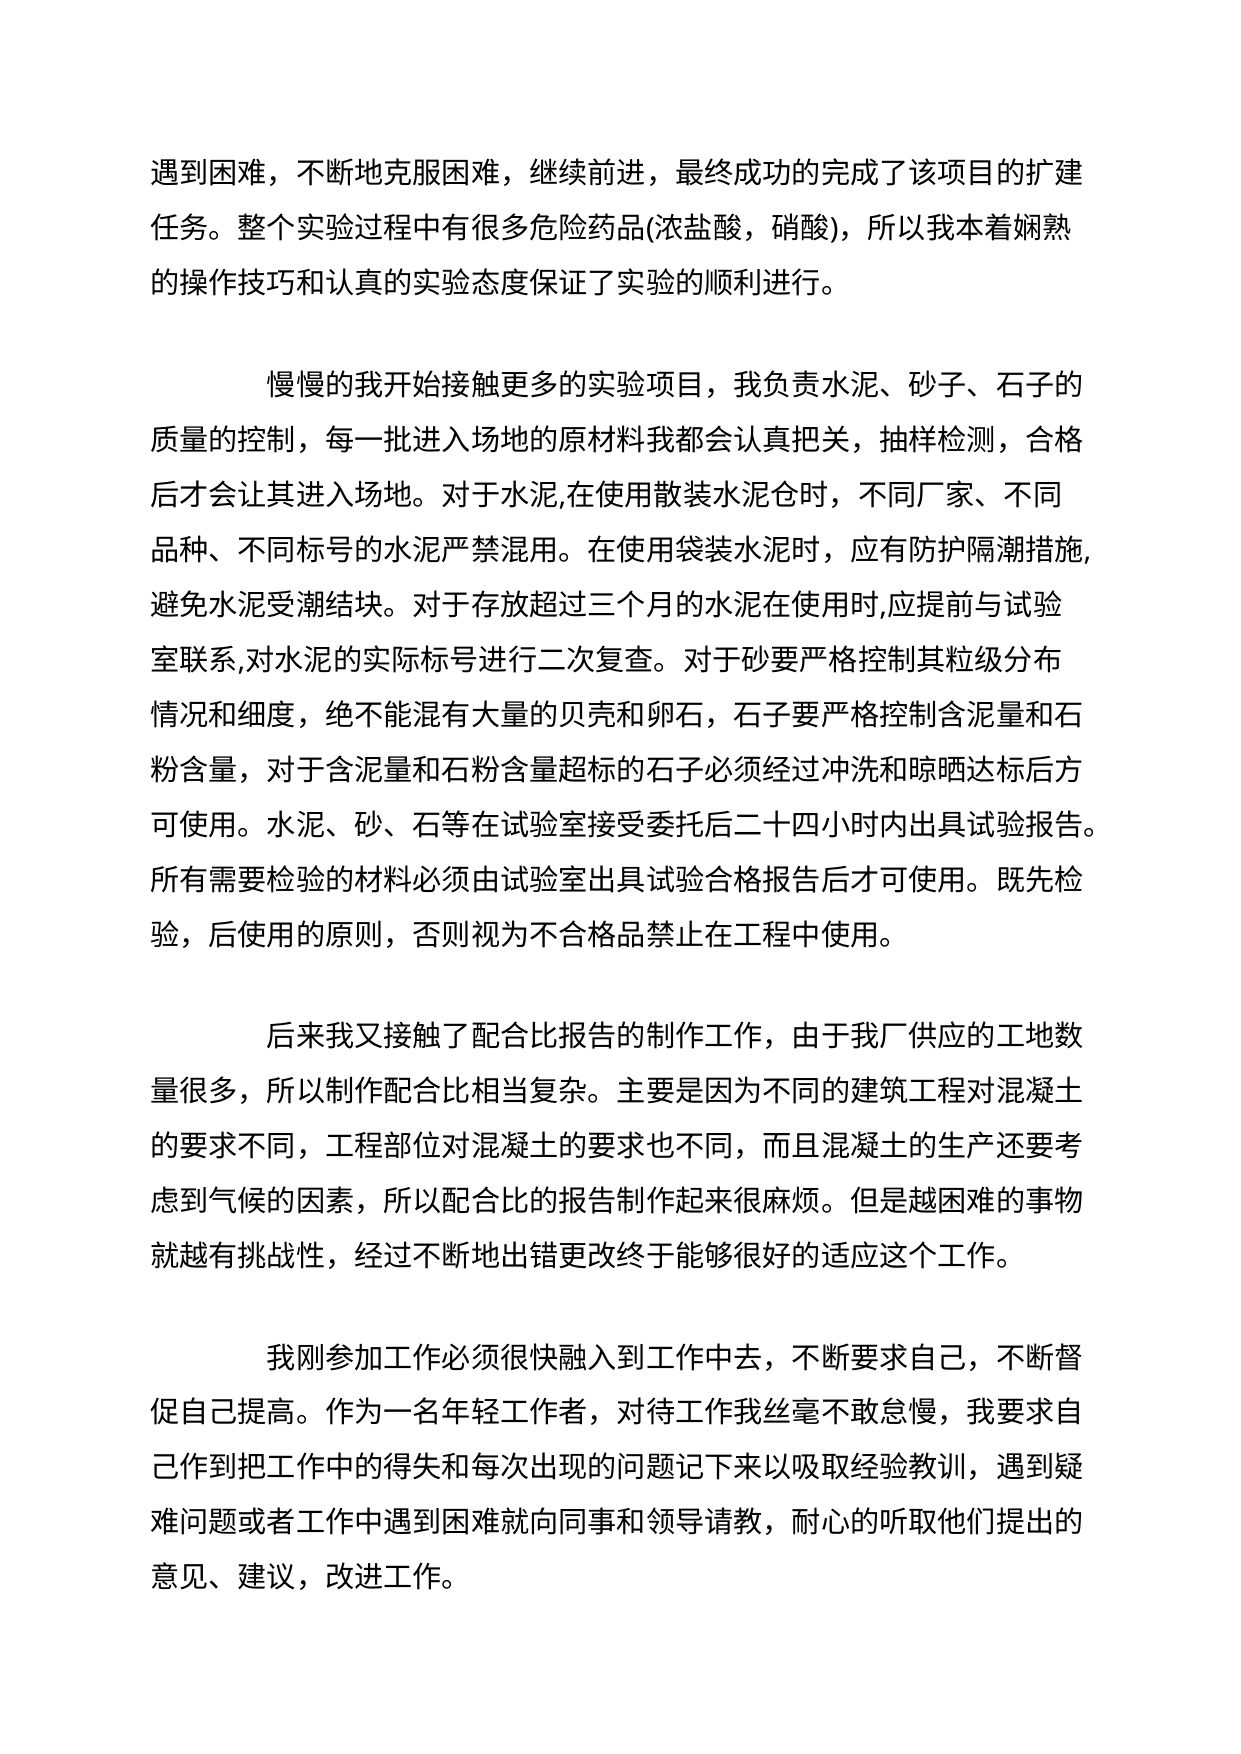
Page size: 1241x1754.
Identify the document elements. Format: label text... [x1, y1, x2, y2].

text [150, 150, 1090, 302]
text 后来我又接触了配合比报告的制作工作，由于我厂供应的工地数量很多，所以制作配合比相当复杂。主要是因为不同的建筑工程对混凝土的要求不同，工程部位对混凝土的要求也不同，而且混凝土的生产还要考虑到气候的因素，所以配合比的报告制作起来很麻烦。但是越困难的事物就越有挑战性，经过不断地出错更改终于能够很好的适应这个工作。 [150, 1013, 1090, 1275]
text 慢慢的我开始接触更多的实验项目，我负责水泥、砂子、石子的质量的控制，每一批进入场地的原材料我都会认真把关，抽样检测，合格后才会让其进入场地。对于水泥,在使用散装水泥仓时，不同厂家、不同品种、不同标号的水泥严禁混用。在使用袋装水泥时，应有防护隔潮措施,避免水泥受潮结块。对于存放超过三个月的水泥在使用时,应提前与试验室联系,对水泥的实际标号进行二次复查。对于砂要严格控制其粒级分布情况和细度，绝不能混有大量的贝壳和卵石，石子要严格控制含泥量和石粉含量，对于含泥量和石粉含量超标的石子必须经过冲洗和晾晒达标后方可使用。水泥、砂、石等在试验室接受委托后二十四小时内出具试验报告。所有需要检验的材料必须由试验室出具试验合格报告后才可使用。既先检验，后使用的原则，否则视为不合格品禁止在工程中使用。 [150, 362, 1090, 953]
text 我刚参加工作必须很快融入到工作中去，不断要求自己，不断督促自己提高。作为一名年轻工作者，对待工作我丝毫不敢怠慢，我要求自己作到把工作中的得失和每次出现的问题记下来以吸取经验教训，遇到疑难问题或者工作中遇到困难就向同事和领导请教，耐心的听取他们提出的意见、建议，改进工作。 [150, 1334, 1090, 1596]
